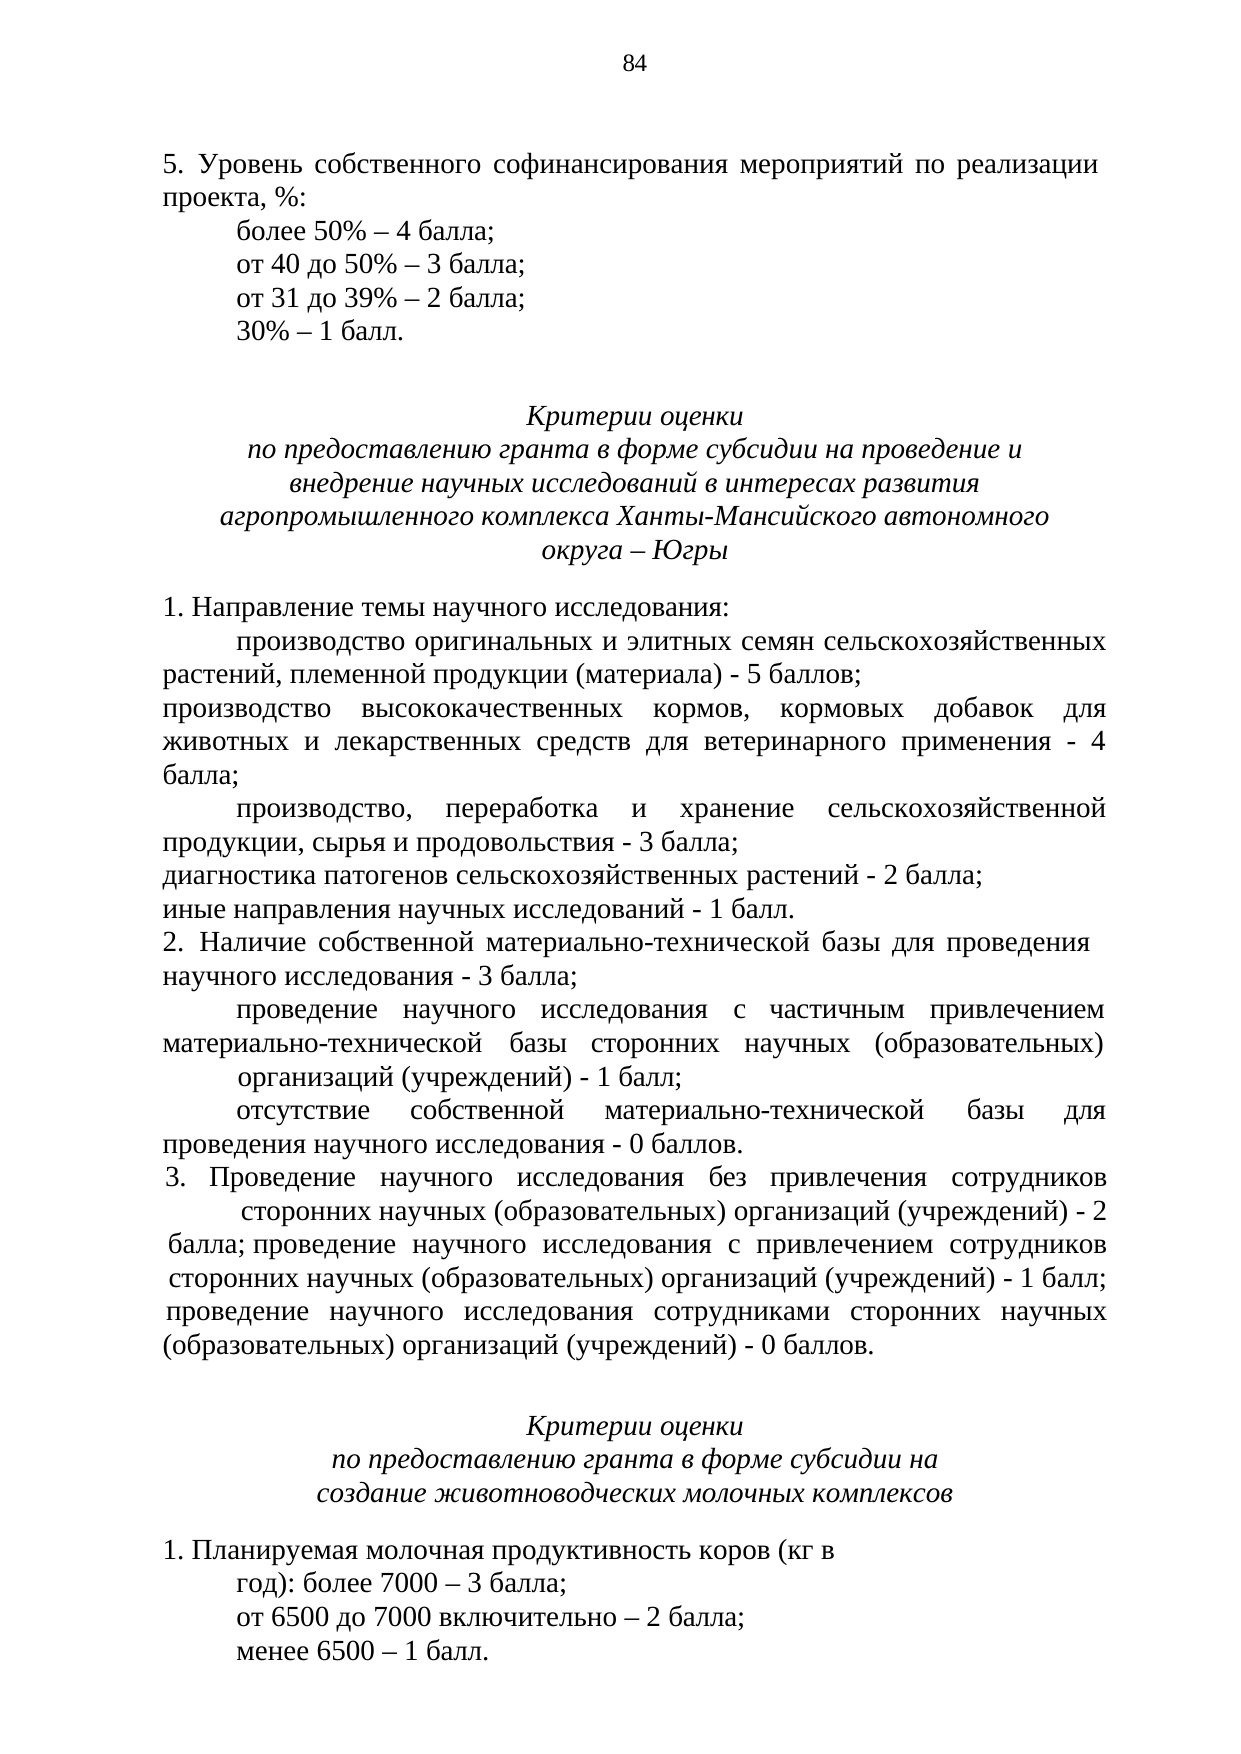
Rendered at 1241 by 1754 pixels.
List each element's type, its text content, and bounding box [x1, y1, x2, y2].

text Критерии оценки [103, 398, 1166, 431]
text производство оригинальных и элитных семян сельскохозяйственных растений, племенной продукции (материала) - 5 баллов; [162, 623, 1107, 690]
text диагностика патогенов сельскохозяйственных растений - 2 балла; иные направления научных исследований - 1 балл. [162, 857, 1040, 924]
text более 50% – 4 балла; [236, 213, 1181, 246]
list Наличие собственной материально-технической базы для проведения научного исследования - 3 балла; [162, 924, 1107, 992]
list Уровень собственного софинансирования мероприятий по реализации проекта, %: [162, 146, 1107, 213]
text Критерии оценки [103, 1408, 1166, 1441]
text (образовательных) организаций (учреждений) - 0 баллов. [162, 1327, 1181, 1361]
text производство, переработка и хранение сельскохозяйственной продукции, сырья и продовольствия - 3 балла; [162, 790, 1107, 857]
list Планируемая молочная продуктивность коров (кг в год): более 7000 – 3 балла; [162, 1532, 901, 1599]
text от 6500 до 7000 включительно – 2 балла; [236, 1599, 1181, 1633]
text организаций (учреждений) - 1 балл; [237, 1059, 1181, 1092]
text по предоставлению гранта в форме субсидии на проведение и внедрение научных исследований в интересах развития агропромышленного комплекса Ханты-Мансийского автономного округа – Югры [181, 431, 1088, 566]
text от 40 до 50% – 3 балла; [236, 246, 1181, 280]
text менее 6500 – 1 балл. [236, 1633, 1181, 1666]
text производство высококачественных кормов, кормовых добавок для животных и лекарственных средств для ветеринарного применения - 4 балла; [162, 690, 1107, 790]
text по предоставлению гранта в форме субсидии на создание животноводческих молочных комплексов [273, 1441, 997, 1508]
list Проведение научного исследования без привлечения сотрудников сторонних научных (образовательных) организаций (учреждений) - 2 балла; проведение научного исследования с привлечением сотрудников сторонних научных (образовательных) организаций (учреждений) - 1 балл; проведение научного исследования сотрудниками сторонних научных [162, 1159, 1107, 1327]
text проведение научного исследования с частичным привлечением материально-технической базы сторонних научных (образовательных) [162, 992, 1107, 1059]
text от 31 до 39% – 2 балла; [236, 280, 1181, 313]
list Направление темы научного исследования: [162, 589, 1181, 623]
text отсутствие собственной материально-технической базы для проведения научного исследования - 0 баллов. [162, 1092, 1107, 1159]
text 30% – 1 балл. [236, 313, 1181, 347]
